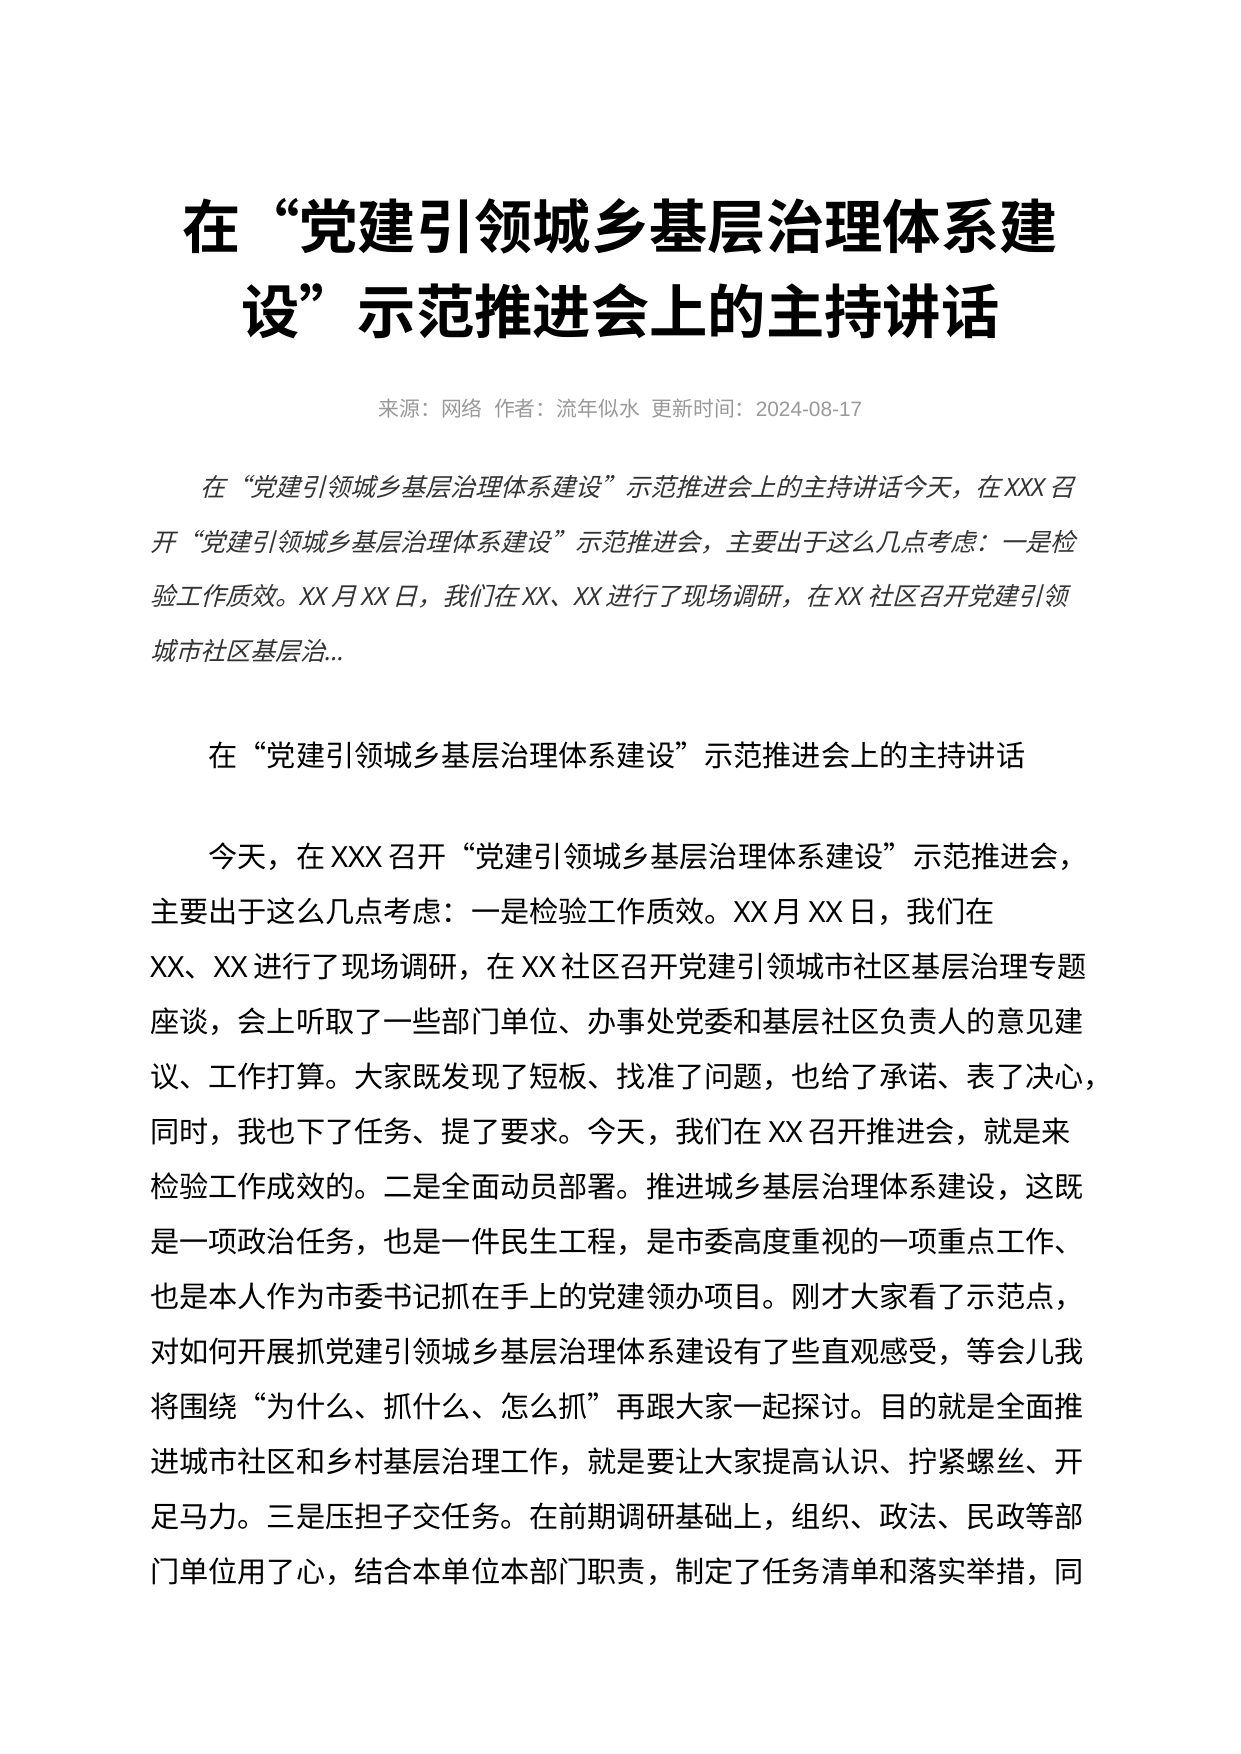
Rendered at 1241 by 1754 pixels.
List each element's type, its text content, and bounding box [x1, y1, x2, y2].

text 在“党建引领城乡基层治理体系建设”示范推进会上的主持讲话 [150, 732, 1090, 774]
text 在“党建引领城乡基层治理体系建设”示范推进会上的主持讲话今天，在XXX召开“党建引领城乡基层治理体系建设”示范推进会，主要出于这么几点考虑：一是检验工作质效。XX月XX日，我们在XX、XX进行了现场调研，在XX社区召开党建引领城市社区基层治... [150, 468, 1090, 667]
subtitle 在“党建引领城乡基层治理体系建设”示范推进会上的主持讲话 [150, 181, 1090, 350]
text 来源：网络 作者：流年似水 更新时间：2024-08-17 [150, 397, 1090, 421]
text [150, 834, 1090, 1590]
